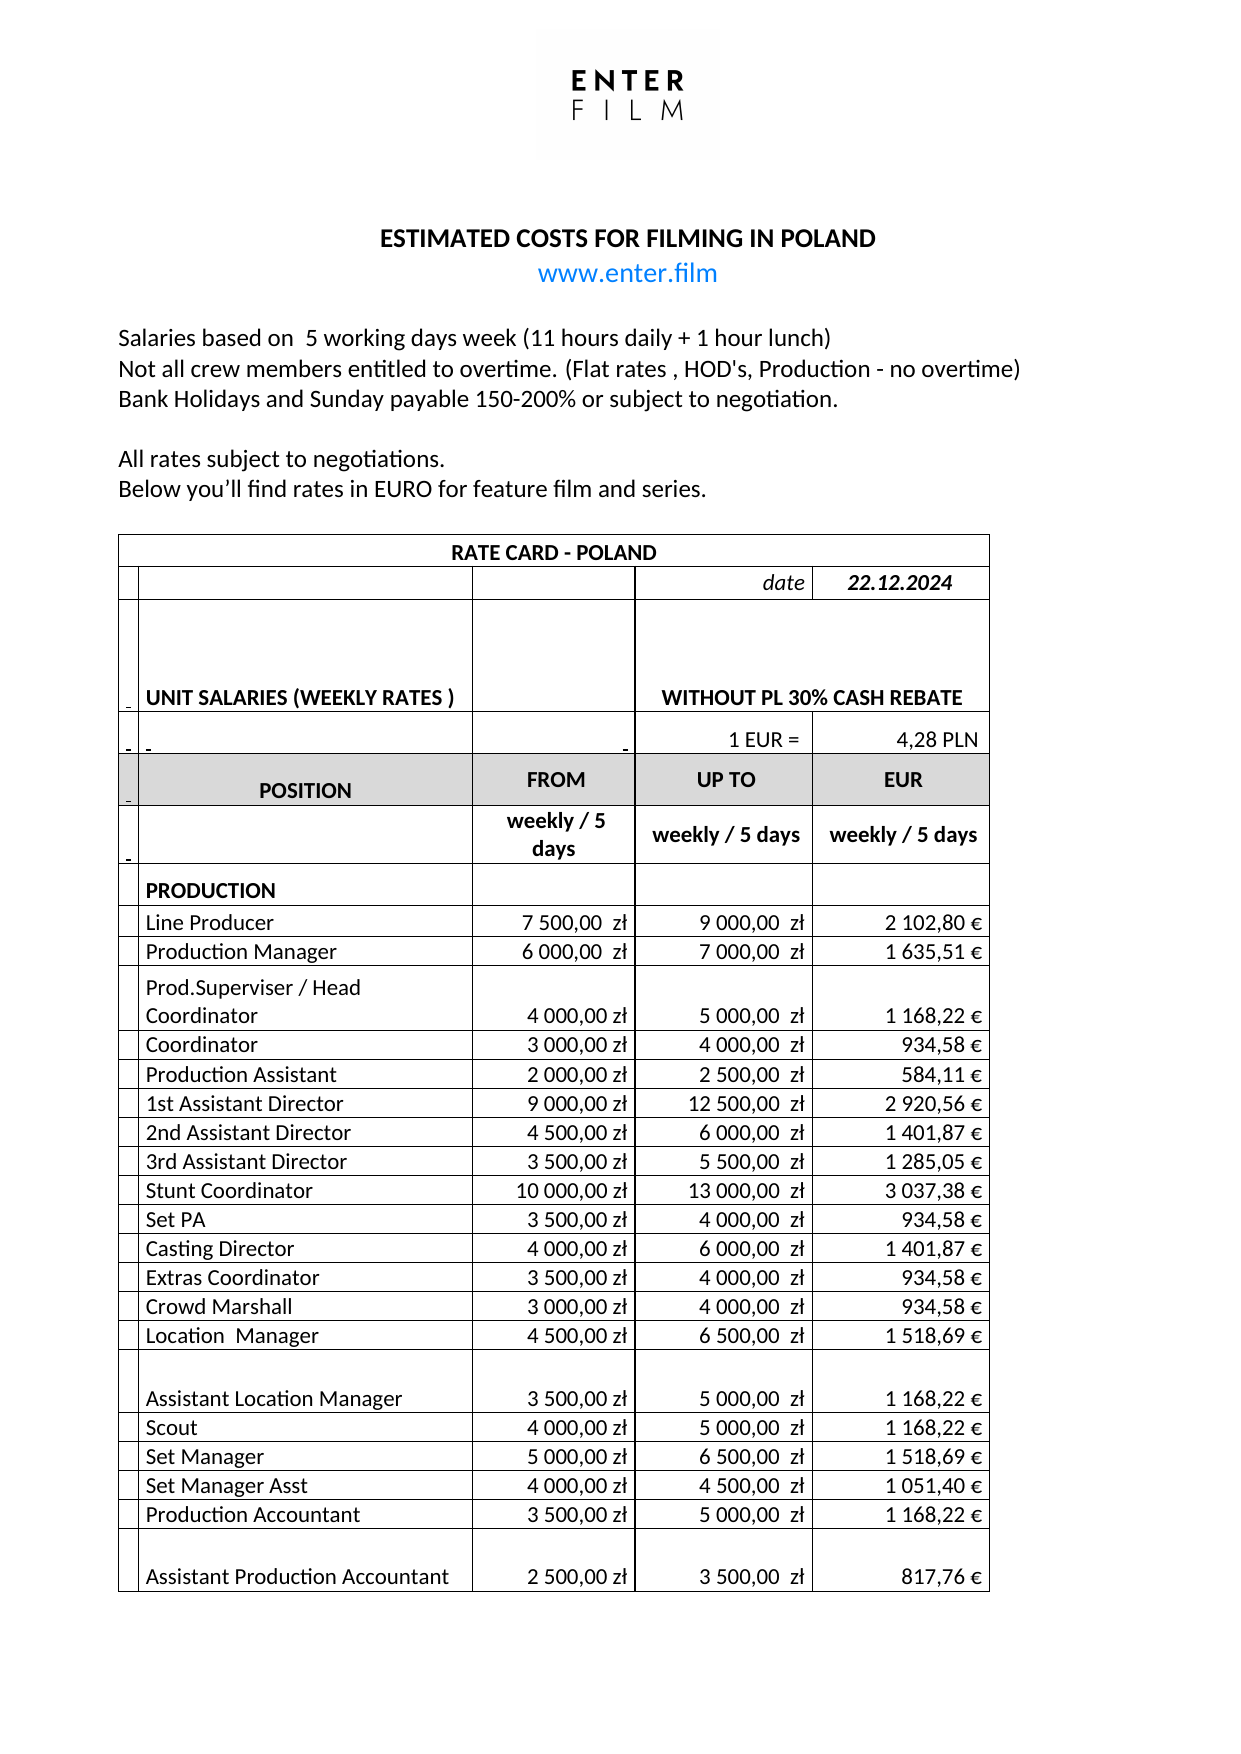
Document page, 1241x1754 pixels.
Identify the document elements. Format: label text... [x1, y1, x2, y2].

table_cell WITHOUT PL 30% CASH REBATE [636, 600, 989, 711]
table_cell [119, 1031, 138, 1059]
table_cell FROM [473, 754, 634, 805]
table_cell [119, 966, 138, 1029]
table_cell 3 500,00 zł [473, 1205, 634, 1233]
table_cell 1 168,22 € [813, 1500, 989, 1528]
table_cell UP TO [636, 754, 812, 805]
table_cell [119, 1234, 138, 1262]
table_cell date [636, 567, 812, 598]
table_cell [139, 567, 472, 598]
table_cell [119, 1350, 138, 1412]
table_cell 1 EUR = [636, 712, 812, 753]
table_cell PRODUCTION [139, 864, 472, 905]
table_cell UNIT SALARIES (WEEKLY RATES ) [139, 600, 472, 711]
table_cell [119, 1292, 138, 1320]
table_cell [119, 1060, 138, 1088]
table_cell weekly / 5 days [636, 806, 812, 863]
table_cell 10 000,00 zł [473, 1176, 634, 1204]
table_header RATE CARD - POLAND [119, 535, 989, 566]
table_cell 13 000,00 zł [636, 1176, 812, 1204]
table_cell EUR [813, 754, 989, 805]
table_cell 3 037,38 € [813, 1176, 989, 1204]
table_cell Set Manager Asst [139, 1471, 472, 1499]
table_cell 4,28 PLN [813, 712, 989, 753]
table_cell 6 000,00 zł [473, 937, 634, 965]
text All rates subject to negotiations. [118, 443, 1138, 473]
table_cell [473, 712, 634, 753]
table_cell 817,76 € [813, 1529, 989, 1591]
table_cell weekly / 5 days [813, 806, 989, 863]
table_cell [473, 567, 634, 598]
table_cell 4 000,00 zł [473, 1234, 634, 1262]
table_cell Set PA [139, 1205, 472, 1233]
table_cell Casting Director [139, 1234, 472, 1262]
table_cell 3 500,00 zł [473, 1263, 634, 1291]
text Below you’ll find rates in EURO for feature film and series. [118, 473, 1138, 504]
table_cell 2nd Assistant Director [139, 1118, 472, 1146]
table_cell 4 000,00 zł [636, 1205, 812, 1233]
table_cell 2 500,00 zł [636, 1060, 812, 1088]
table_cell 934,58 € [813, 1031, 989, 1059]
table_cell 9 000,00 zł [473, 1089, 634, 1117]
table_cell 4 000,00 zł [473, 1471, 634, 1499]
table_cell [139, 712, 472, 753]
text Salaries based on 5 working days week (11 hours daily + 1 hour lunch) [118, 322, 1138, 353]
table_cell 3 000,00 zł [473, 1292, 634, 1320]
table_cell 1st Assistant Director [139, 1089, 472, 1117]
table_cell 3rd Assistant Director [139, 1147, 472, 1175]
text www.enter.film [118, 254, 1138, 289]
table_cell 934,58 € [813, 1205, 989, 1233]
table_cell 4 000,00 zł [473, 1413, 634, 1441]
table_cell Prod.Superviser / Head Coordinator [139, 966, 472, 1029]
table_cell 2 500,00 zł [473, 1529, 634, 1591]
table_cell 1 051,40 € [813, 1471, 989, 1499]
table_cell Production Assistant [139, 1060, 472, 1088]
table_cell 4 500,00 zł [473, 1321, 634, 1349]
table_cell Extras Coordinator [139, 1263, 472, 1291]
table_cell 3 500,00 zł [473, 1500, 634, 1528]
table_cell 7 500,00 zł [473, 906, 634, 936]
table_cell Assistant Location Manager [139, 1350, 472, 1412]
table_cell 4 000,00 zł [636, 1263, 812, 1291]
table_cell [473, 864, 634, 905]
table_cell 1 168,22 € [813, 1350, 989, 1412]
table_cell 1 401,87 € [813, 1234, 989, 1262]
table_cell 3 000,00 zł [473, 1031, 634, 1059]
table_cell 5 000,00 zł [636, 966, 812, 1029]
table_cell 2 102,80 € [813, 906, 989, 936]
table_cell 5 000,00 zł [636, 1413, 812, 1441]
table_cell 3 500,00 zł [473, 1147, 634, 1175]
table_cell 1 285,05 € [813, 1147, 989, 1175]
table_cell 934,58 € [813, 1263, 989, 1291]
table_cell 1 168,22 € [813, 1413, 989, 1441]
table_cell 3 500,00 zł [473, 1350, 634, 1412]
table_cell Line Producer [139, 906, 472, 936]
table_cell Production Accountant [139, 1500, 472, 1528]
table_cell Stunt Coordinator [139, 1176, 472, 1204]
table_cell 22.12.2024 [813, 567, 989, 598]
table_cell 6 000,00 zł [636, 1118, 812, 1146]
table_cell [119, 754, 138, 805]
table_cell [119, 1118, 138, 1146]
table_cell Assistant Production Accountant [139, 1529, 472, 1591]
table_cell Coordinator [139, 1031, 472, 1059]
table_cell [119, 1263, 138, 1291]
table_cell 2 920,56 € [813, 1089, 989, 1117]
table_cell [119, 1321, 138, 1349]
table_cell 1 518,69 € [813, 1442, 989, 1470]
table_cell POSITION [139, 754, 472, 805]
table_cell 934,58 € [813, 1292, 989, 1320]
text Bank Holidays and Sunday payable 150-200% or subject to negotiation. [118, 383, 1138, 414]
table_cell Set Manager [139, 1442, 472, 1470]
table_cell 6 500,00 zł [636, 1442, 812, 1470]
table_cell 4 000,00 zł [473, 966, 634, 1029]
table_cell 2 000,00 zł [473, 1060, 634, 1088]
table_cell Crowd Marshall [139, 1292, 472, 1320]
table_cell [119, 712, 138, 753]
table_cell [119, 864, 138, 905]
table_cell [119, 1471, 138, 1499]
table_cell [119, 1442, 138, 1470]
table_cell [473, 600, 634, 711]
table_cell 5 500,00 zł [636, 1147, 812, 1175]
table_cell [119, 567, 138, 598]
table_cell 1 518,69 € [813, 1321, 989, 1349]
table_cell [636, 864, 812, 905]
table_cell 4 500,00 zł [473, 1118, 634, 1146]
table_cell 4 000,00 zł [636, 1292, 812, 1320]
text ESTIMATED COSTS FOR FILMING IN POLAND [118, 222, 1138, 254]
table_cell 1 401,87 € [813, 1118, 989, 1146]
table_cell 4 500,00 zł [636, 1471, 812, 1499]
table_cell [139, 806, 472, 863]
picture [536, 29, 720, 160]
table_cell Location Manager [139, 1321, 472, 1349]
table_cell [813, 864, 989, 905]
table_cell [119, 806, 138, 863]
table_cell [119, 1147, 138, 1175]
table_cell [119, 937, 138, 965]
table_cell 5 000,00 zł [636, 1350, 812, 1412]
table_cell Scout [139, 1413, 472, 1441]
table_cell 9 000,00 zł [636, 906, 812, 936]
table_cell 4 000,00 zł [636, 1031, 812, 1059]
table_cell 1 635,51 € [813, 937, 989, 965]
table_cell 584,11 € [813, 1060, 989, 1088]
table_cell 12 500,00 zł [636, 1089, 812, 1117]
table_cell [119, 906, 138, 936]
table_cell [119, 1205, 138, 1233]
table_cell 5 000,00 zł [636, 1500, 812, 1528]
table_cell [119, 1413, 138, 1441]
table_cell 5 000,00 zł [473, 1442, 634, 1470]
text Not all crew members entitled to overtime. (Flat rates , HOD's, Production - no overtime) [118, 353, 1138, 383]
table_cell 3 500,00 zł [636, 1529, 812, 1591]
table_cell 6 500,00 zł [636, 1321, 812, 1349]
table_cell 1 168,22 € [813, 966, 989, 1029]
table_cell [119, 1529, 138, 1591]
table_cell 6 000,00 zł [636, 1234, 812, 1262]
table_cell [119, 1089, 138, 1117]
table_cell [119, 1176, 138, 1204]
table_cell [119, 1500, 138, 1528]
table_cell weekly / 5 days [473, 806, 634, 863]
table_cell Production Manager [139, 937, 472, 965]
table_cell 7 000,00 zł [636, 937, 812, 965]
table_cell [119, 600, 138, 711]
